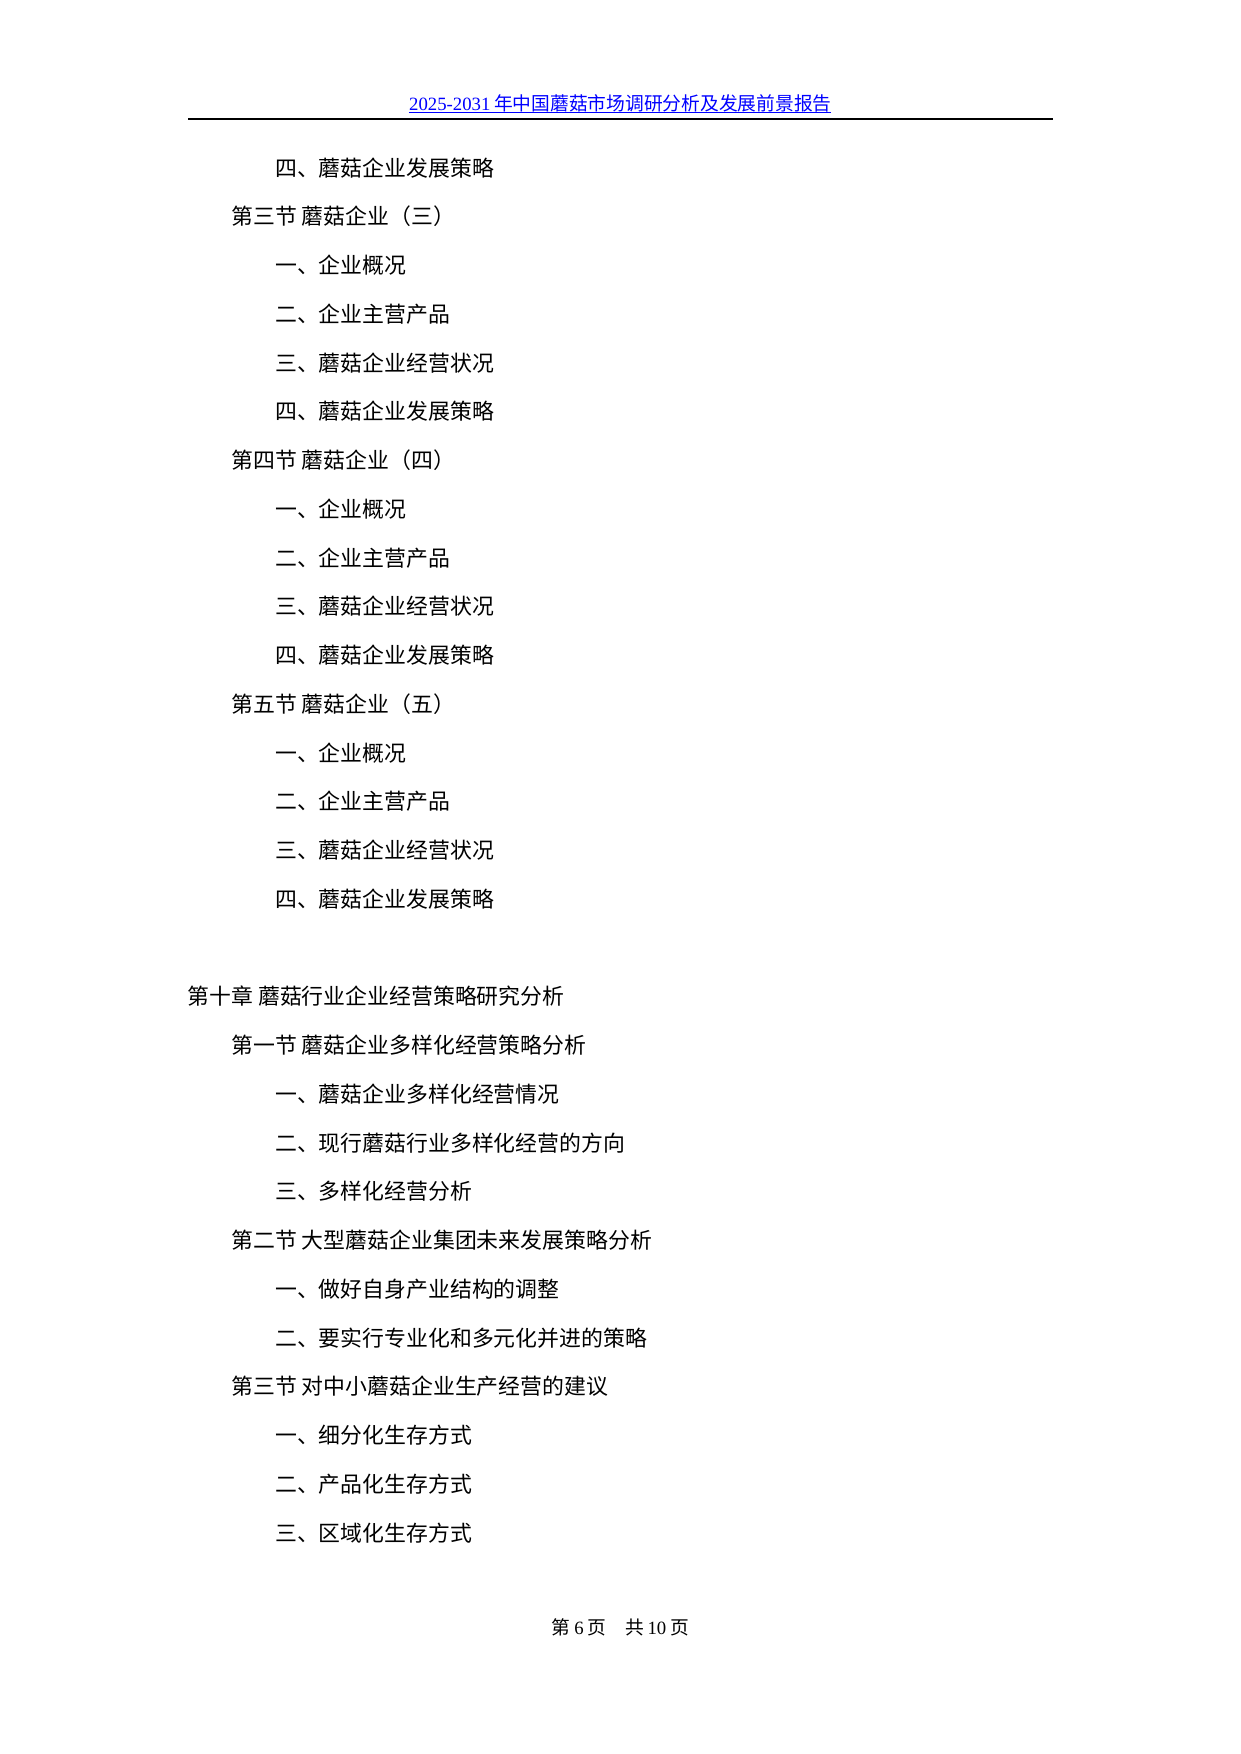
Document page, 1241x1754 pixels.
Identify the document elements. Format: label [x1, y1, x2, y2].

text [187, 150, 1053, 1548]
